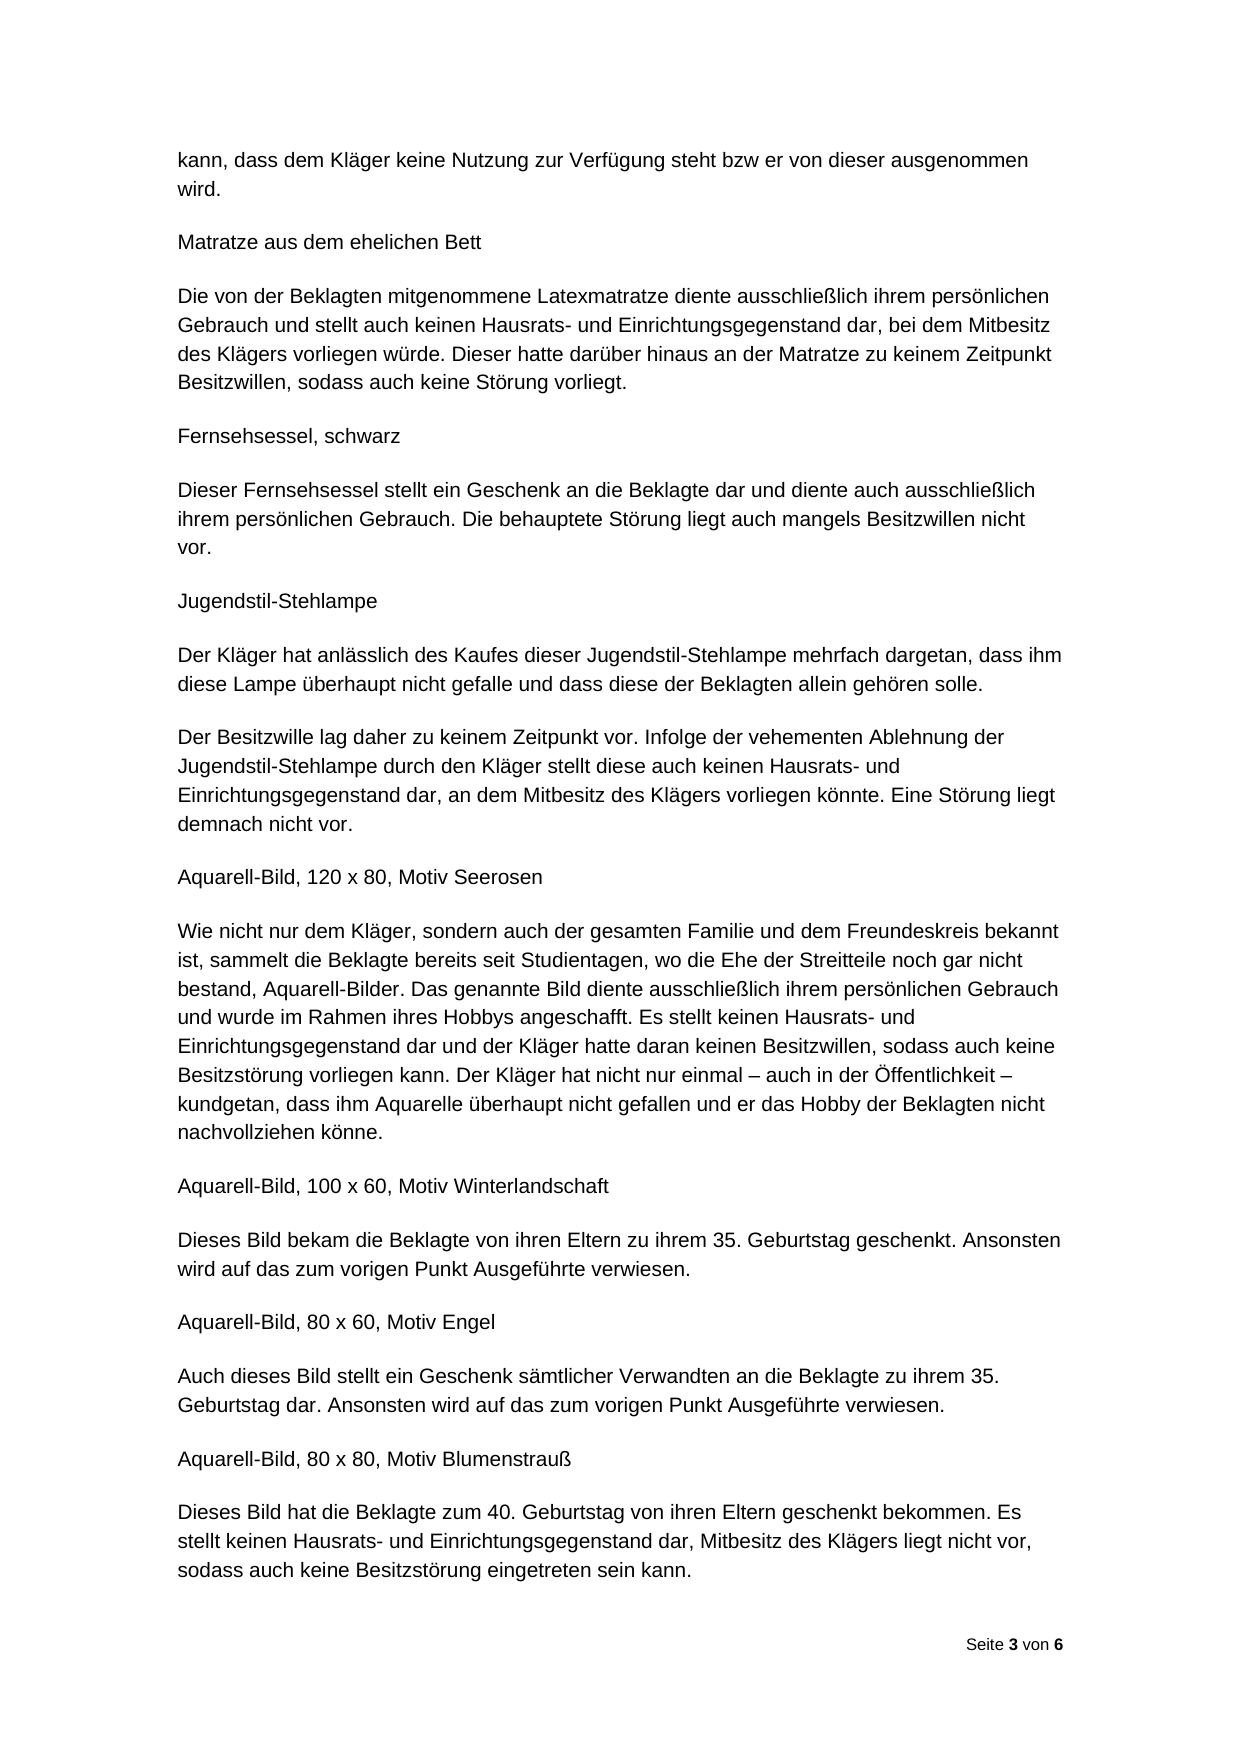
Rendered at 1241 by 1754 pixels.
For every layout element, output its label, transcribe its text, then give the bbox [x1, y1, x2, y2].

text Jugendstil-Stehlampe [177, 589, 1063, 613]
text Dieses Bild bekam die Beklagte von ihren Eltern zu ihrem 35. Geburtstag geschenkt. Ansonsten wird auf das zum vorigen Punkt Ausgeführte verwiesen. [177, 1228, 1063, 1280]
text Matratze aus dem ehelichen Bett [177, 230, 1063, 254]
text Die von der Beklagten mitgenommene Latexmatratze diente ausschließlich ihrem persönlichen Gebrauch und stellt auch keinen Hausrats- und Einrichtungsgegenstand dar, bei dem Mitbesitz des Klägers vorliegen würde. Dieser hatte darüber hinaus an der Matratze zu keinem Zeitpunkt Besitzwillen, sodass auch keine Störung vorliegt. [177, 284, 1063, 394]
text Der Kläger hat anlässlich des Kaufes dieser Jugendstil-Stehlampe mehrfach dargetan, dass ihm diese Lampe überhaupt nicht gefalle und dass diese der Beklagten allein gehören solle. [177, 643, 1063, 695]
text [177, 148, 1063, 200]
text Auch dieses Bild stellt ein Geschenk sämtlicher Verwandten an die Beklagte zu ihrem 35. Geburtstag dar. Ansonsten wird auf das zum vorigen Punkt Ausgeführte verwiesen. [177, 1364, 1063, 1417]
text Aquarell-Bild, 80 x 60, Motiv Engel [177, 1310, 1063, 1334]
text Aquarell-Bild, 80 x 80, Motiv Blumenstrauß [177, 1446, 1063, 1470]
text Dieses Bild hat die Beklagte zum 40. Geburtstag von ihren Eltern geschenkt bekommen. Es stellt keinen Hausrats- und Einrichtungsgegenstand dar, Mitbesitz des Klägers liegt nicht vor, sodass auch keine Besitzstörung eingetreten sein kann. [177, 1500, 1063, 1582]
text Wie nicht nur dem Kläger, sondern auch der gesamten Familie und dem Freundeskreis bekannt ist, sammelt die Beklagte bereits seit Studientagen, wo die Ehe der Streitteile noch gar nicht bestand, Aquarell-Bilder. Das genannte Bild diente ausschließlich ihrem persönlichen Gebrauch und wurde im Rahmen ihres Hobbys angeschafft. Es stellt keinen Hausrats- und Einrichtungsgegenstand dar und der Kläger hatte daran keinen Besitzwillen, sodass auch keine Besitzstörung vorliegen kann. Der Kläger hat nicht nur einmal – auch in der Öffentlichkeit – kundgetan, dass ihm Aquarelle überhaupt nicht gefallen und er das Hobby der Beklagten nicht nachvollziehen könne. [177, 919, 1063, 1144]
text Dieser Fernsehsessel stellt ein Geschenk an die Beklagte dar und diente auch ausschließlich ihrem persönlichen Gebrauch. Die behauptete Störung liegt auch mangels Besitzwillen nicht vor. [177, 478, 1063, 559]
text Aquarell-Bild, 100 x 60, Motiv Winterlandschaft [177, 1174, 1063, 1198]
text Aquarell-Bild, 120 x 80, Motiv Seerosen [177, 865, 1063, 889]
text Fernsehsessel, schwarz [177, 424, 1063, 448]
text Der Besitzwille lag daher zu keinem Zeitpunkt vor. Infolge der vehementen Ablehnung der Jugendstil-Stehlampe durch den Kläger stellt diese auch keinen Hausrats- und Einrichtungsgegenstand dar, an dem Mitbesitz des Klägers vorliegen könnte. Eine Störung liegt demnach nicht vor. [177, 725, 1063, 835]
